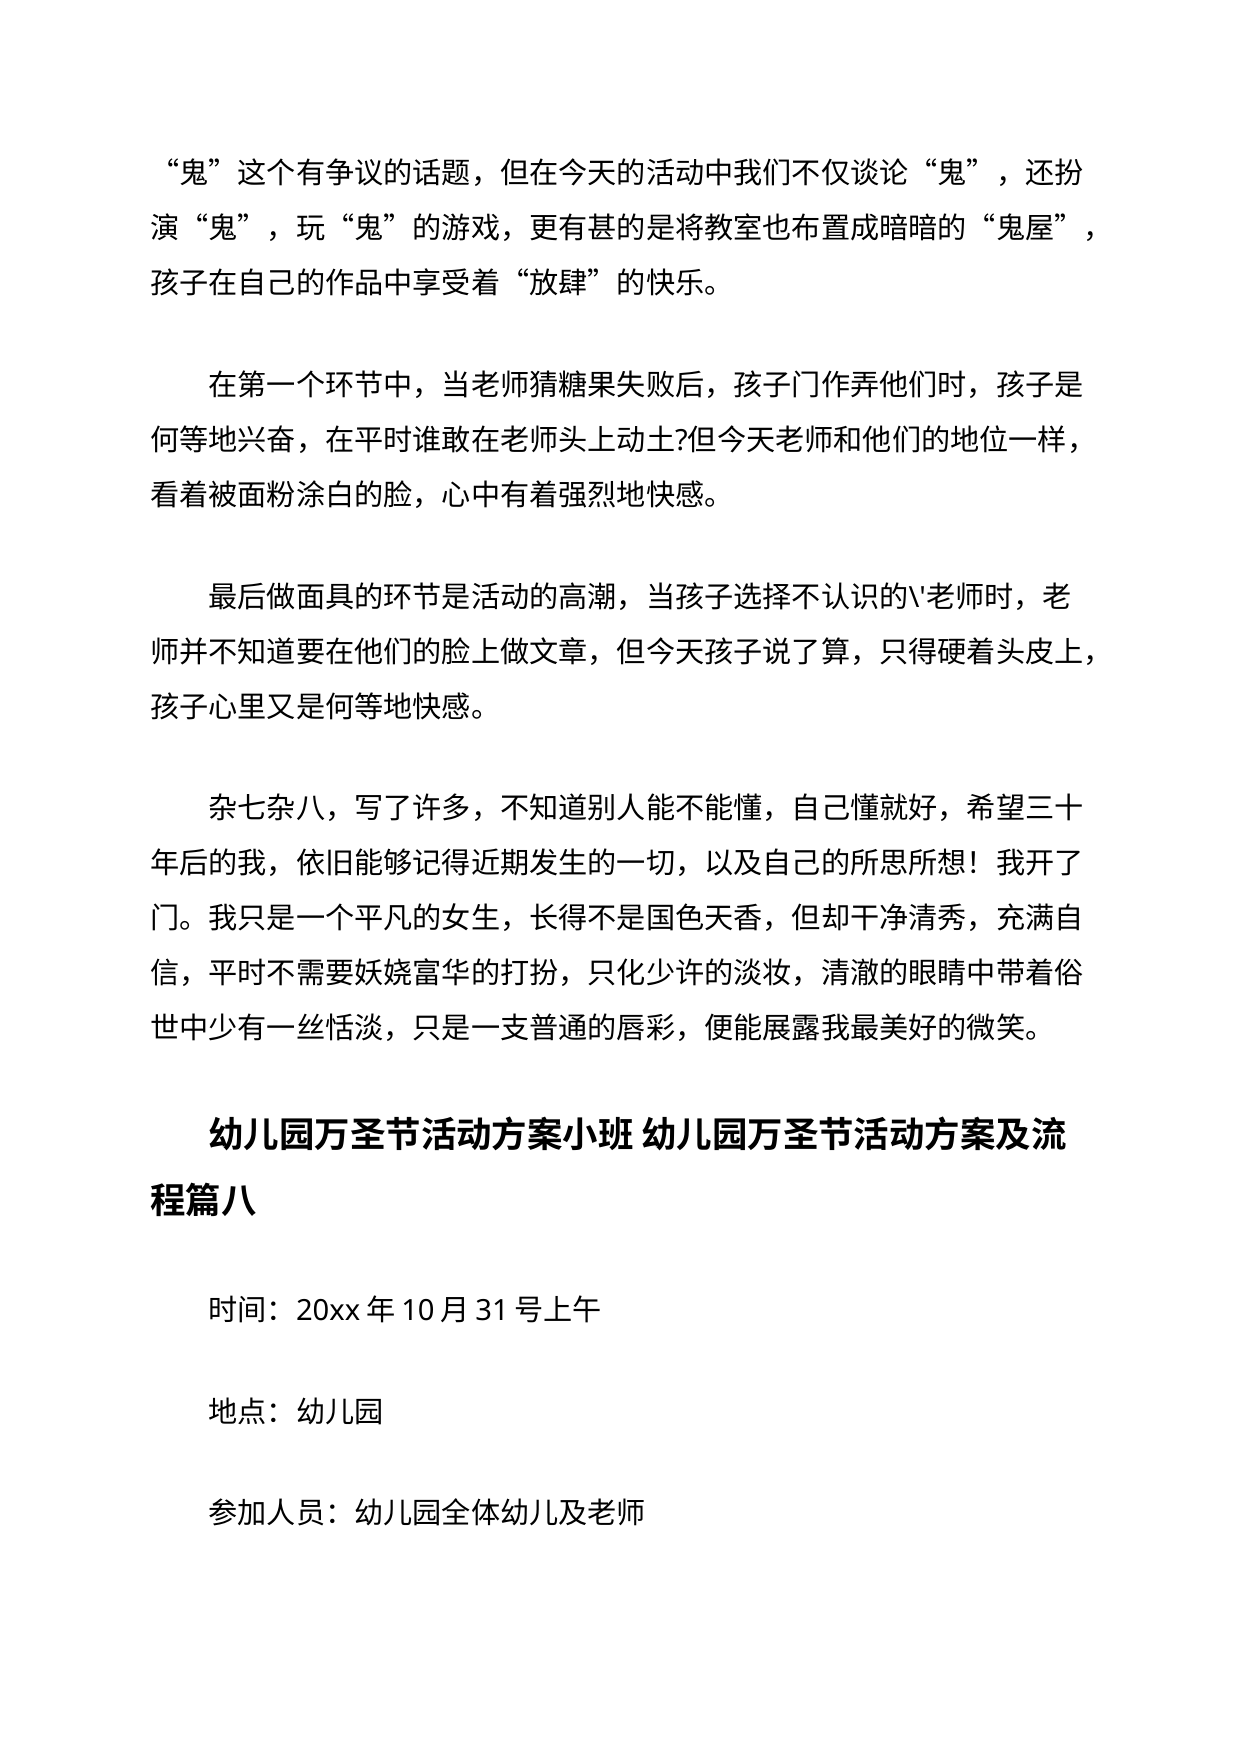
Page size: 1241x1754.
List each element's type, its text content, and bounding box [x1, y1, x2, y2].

text 最后做面具的环节是活动的高潮，当孩子选择不认识的\'老师时，老师并不知道要在他们的脸上做文章，但今天孩子说了算，只得硬着头皮上，孩子心里又是何等地快感。 [150, 573, 1090, 725]
text 参加人员：幼儿园全体幼儿及老师 [150, 1490, 1090, 1532]
text 幼儿园万圣节活动方案小班 幼儿园万圣节活动方案及流程篇八 [150, 1106, 1090, 1224]
text 时间：20xx年10月31号上午 [150, 1286, 1090, 1329]
text 在第一个环节中，当老师猜糖果失败后，孩子门作弄他们时，孩子是何等地兴奋，在平时谁敢在老师头上动土?但今天老师和他们的地位一样，看着被面粉涂白的脸，心中有着强烈地快感。 [150, 362, 1090, 514]
text 杂七杂八，写了许多，不知道别人能不能懂，自己懂就好，希望三十年后的我，依旧能够记得近期发生的一切，以及自己的所思所想！我开了门。我只是一个平凡的女生，长得不是国色天香，但却干净清秀，充满自信，平时不需要妖娆富华的打扮，只化少许的淡妆，清澈的眼睛中带着俗世中少有一丝恬淡，只是一支普通的唇彩，便能展露我最美好的微笑。 [150, 785, 1090, 1047]
text 地点：幼儿园 [150, 1388, 1090, 1431]
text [150, 150, 1090, 302]
